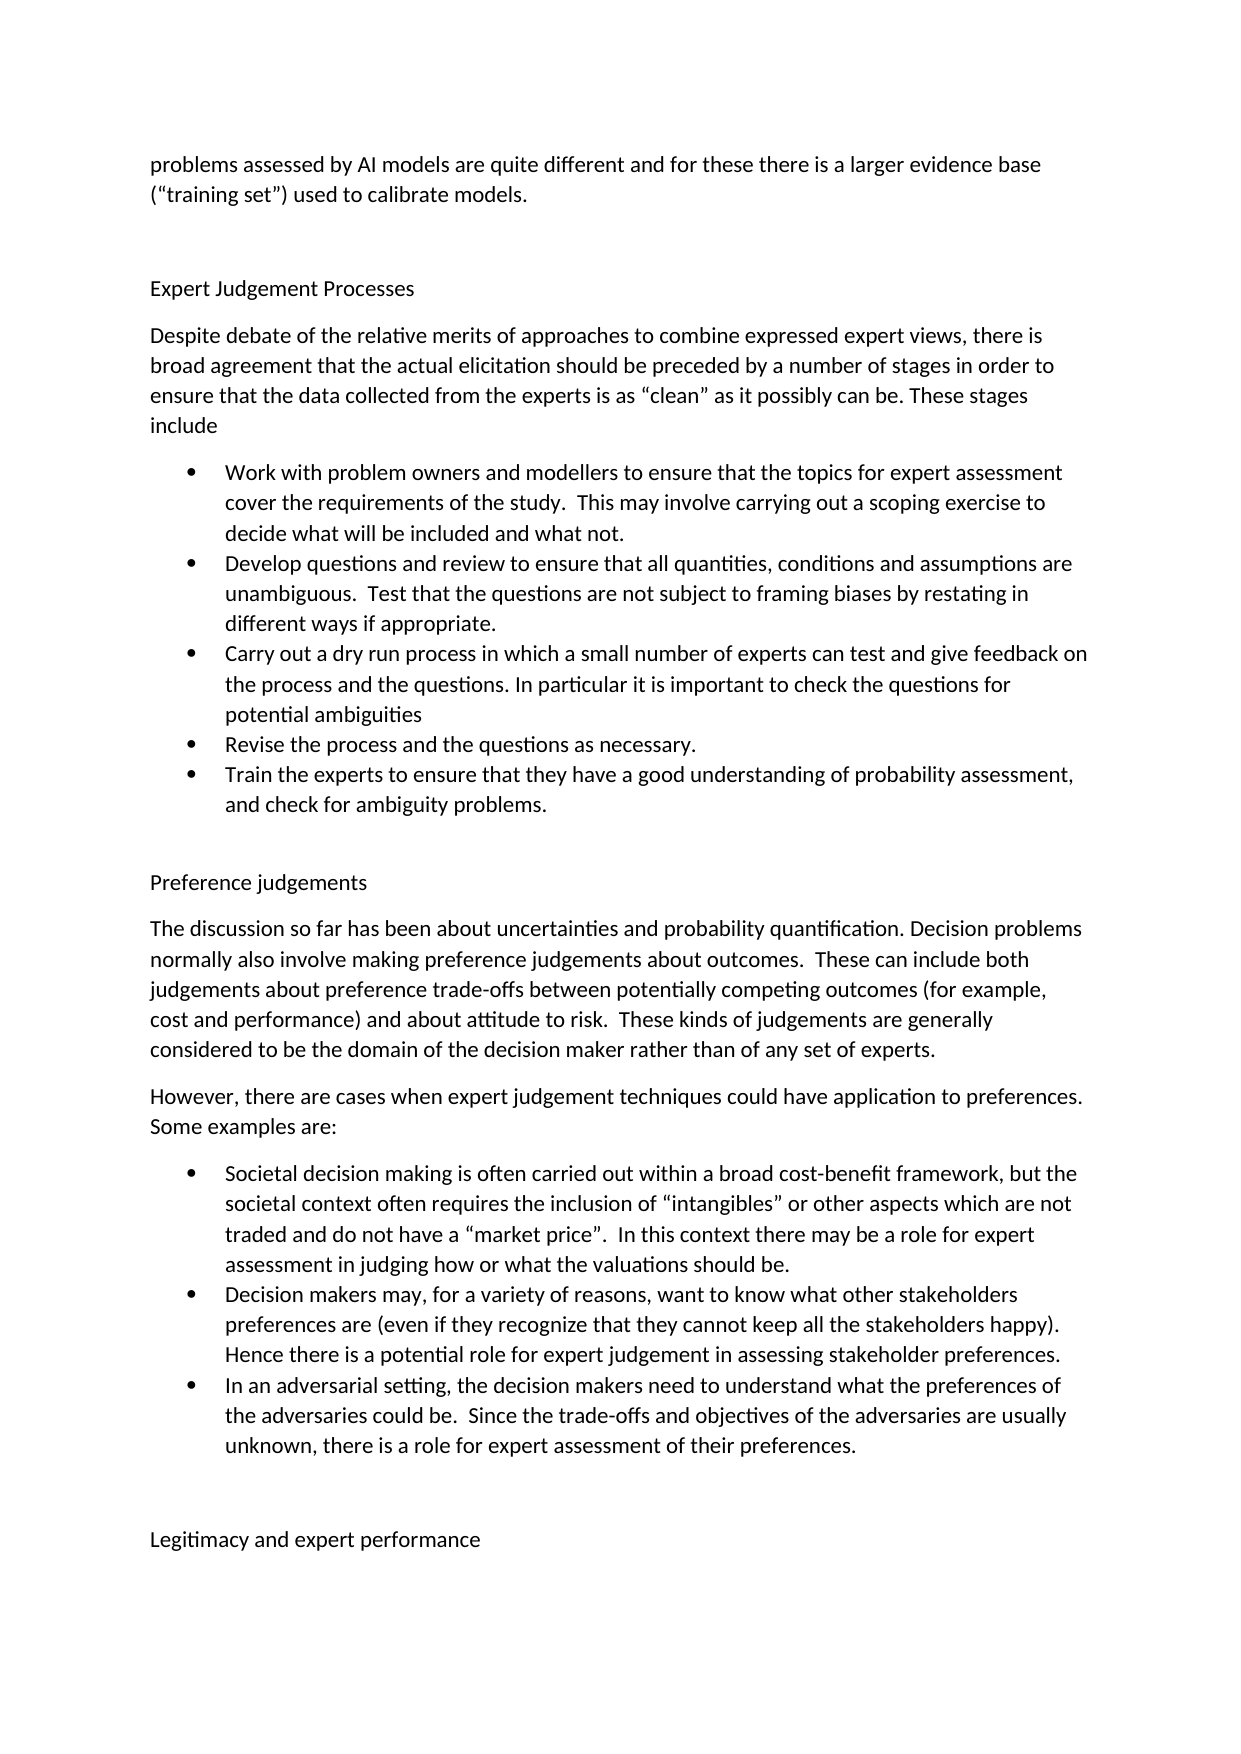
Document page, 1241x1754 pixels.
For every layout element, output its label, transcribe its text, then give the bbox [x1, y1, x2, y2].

list Work with problem owners and modellers to ensure that the topics for expert assessment cover the requirements of the study. This may involve carrying out a scoping exercise to decide what will be included and what not. [187, 458, 1090, 547]
text Expert Judgement Processes [150, 274, 1090, 302]
text Preference judgements [150, 868, 1090, 896]
text Despite debate of the relative merits of approaches to combine expressed expert views, there is broad agreement that the actual elicitation should be preceded by a number of stages in order to ensure that the data collected from the experts is as “clean” as it possibly can be. These stages include [150, 321, 1090, 439]
list Train the experts to ensure that they have a good understanding of probability assessment, and check for ambiguity problems. [187, 760, 1090, 819]
text However, there are cases when expert judgement techniques could have application to preferences. Some examples are: [150, 1082, 1090, 1141]
list Societal decision making is often carried out within a broad cost-benefit framework, but the societal context often requires the inclusion of “intangibles” or other aspects which are not traded and do not have a “market price”. In this context there may be a role for expert assessment in judging how or what the valuations should be. [187, 1159, 1090, 1278]
list Decision makers may, for a variety of reasons, want to know what other stakeholders preferences are (even if they recognize that they cannot keep all the stakeholders happy). Hence there is a potential role for expert judgement in assessing stakeholder preferences. [187, 1280, 1090, 1369]
text Legitimacy and expert performance [150, 1525, 1090, 1553]
list Revise the process and the questions as necessary. [187, 730, 1090, 758]
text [150, 150, 1090, 208]
list In an adversarial setting, the decision makers need to understand what the preferences of the adversaries could be. Since the trade-offs and objectives of the adversaries are usually unknown, there is a role for expert assessment of their preferences. [187, 1371, 1090, 1459]
list Develop questions and review to ensure that all quantities, conditions and assumptions are unambiguous. Test that the questions are not subject to framing biases by restating in different ways if appropriate. [187, 549, 1090, 637]
list Carry out a dry run process in which a small number of experts can test and give feedback on the process and the questions. In particular it is important to check the questions for potential ambiguities [187, 639, 1090, 728]
text The discussion so far has been about uncertainties and probability quantification. Decision problems normally also involve making preference judgements about outcomes. These can include both judgements about preference trade-offs between potentially competing outcomes (for example, cost and performance) and about attitude to risk. These kinds of judgements are generally considered to be the domain of the decision maker rather than of any set of experts. [150, 914, 1090, 1063]
